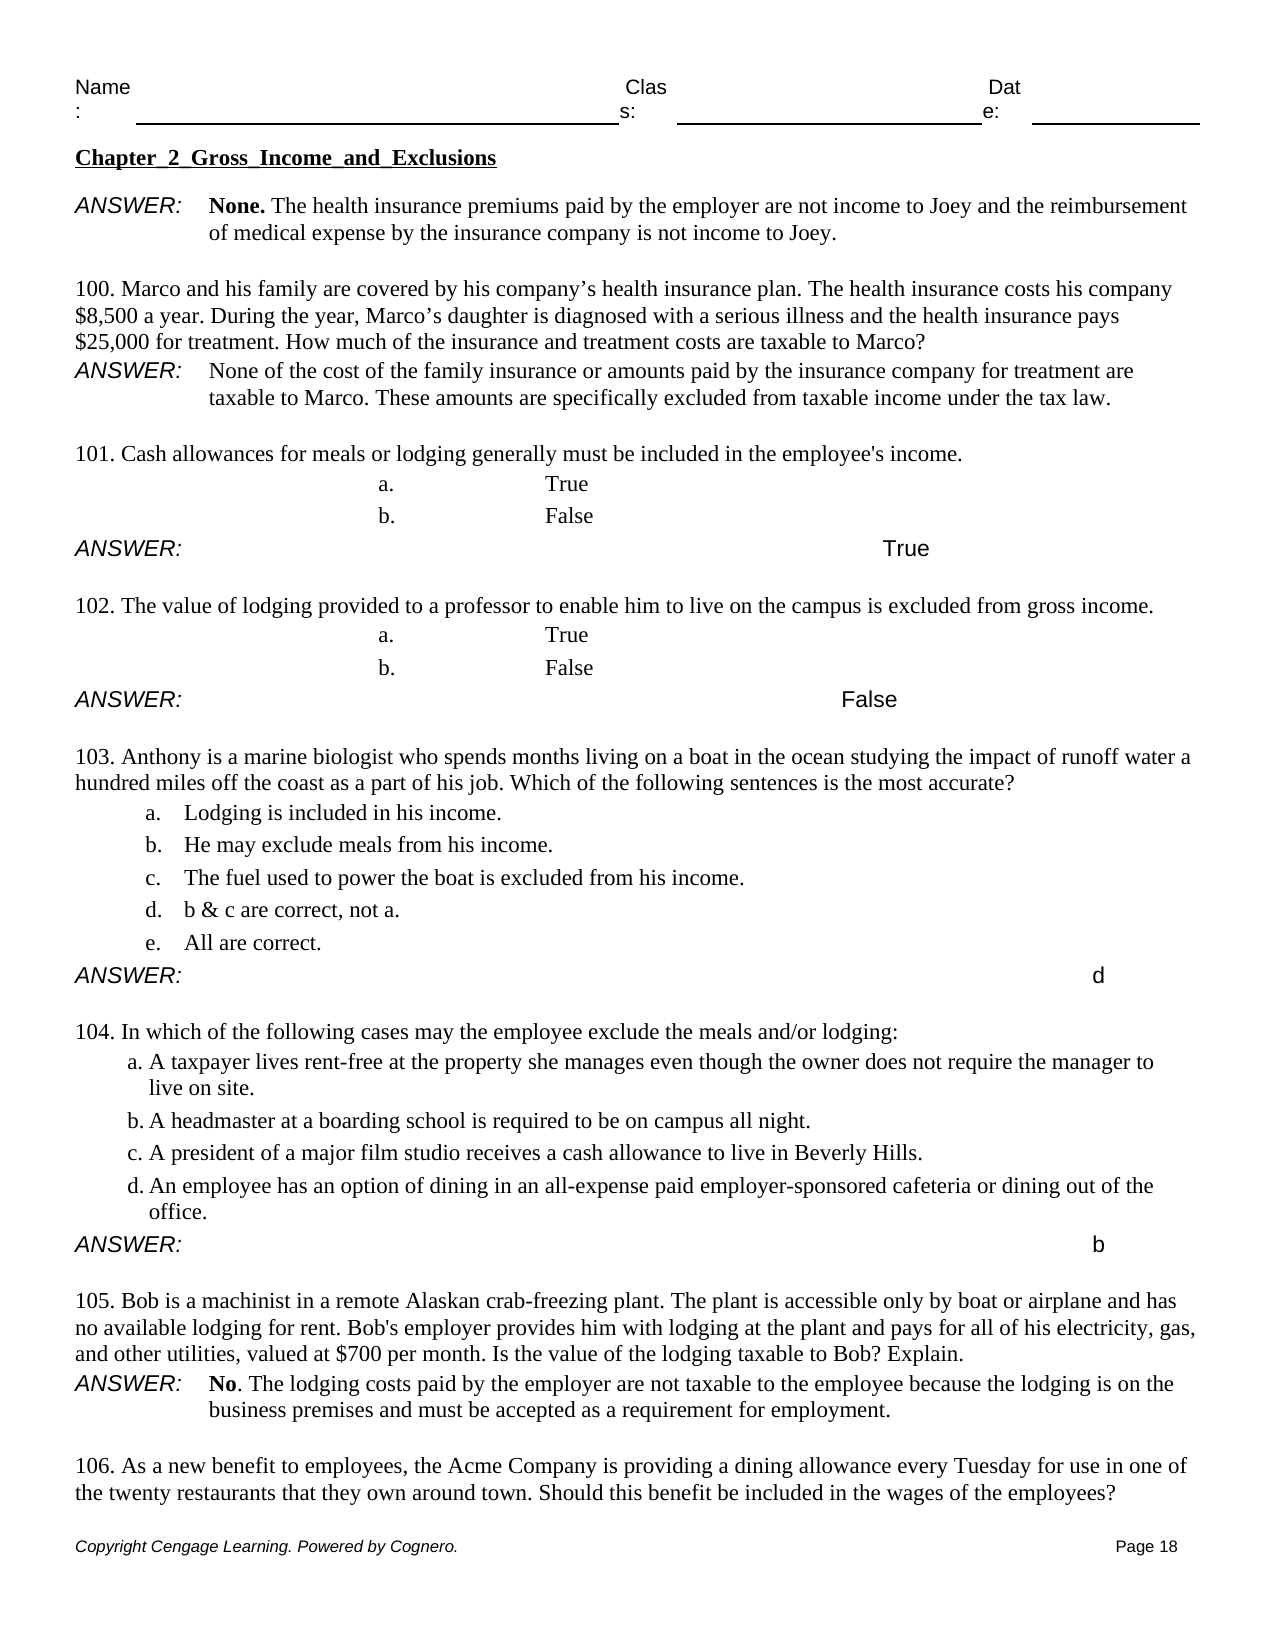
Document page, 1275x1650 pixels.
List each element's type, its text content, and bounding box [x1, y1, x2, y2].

table_header 103. Anthony is a marine biologist who spends months living on a boat in the ocean studying the impact of runoff water a hundred miles off the coast as a part of his job. Which of the following sentences is the most accurate? [75, 743, 1200, 991]
table_header 100. Marco and his family are covered by his company’s health insurance plan. The health insurance costs his company $8,500 a year. During the year, Marco’s daughter is diagnosed with a serious illness and the health insurance pays $25,000 for treatment. How much of the insurance and treatment costs are taxable to Marco? [75, 275, 1200, 413]
table_header 102. The value of lodging provided to a professor to enable him to live on the campus is excluded from gross income. [75, 592, 1200, 716]
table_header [75, 1453, 1200, 1505]
table_header 101. Cash allowances for meals or lodging generally must be included in the employee's income. [75, 440, 1200, 565]
table_header 104. In which of the following cases may the employee exclude the meals and/or lodging: [75, 1018, 1200, 1261]
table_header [75, 189, 1200, 248]
table_header 105. Bob is a machinist in a remote Alaskan crab-freezing plant. The plant is accessible only by boat or airplane and has no available lodging for rent. Bob's employer provides him with lodging at the plant and pays for all of his electricity, gas, and other utilities, valued at $700 per month. Is the value of the lodging taxable to Bob? Explain. [75, 1288, 1200, 1426]
